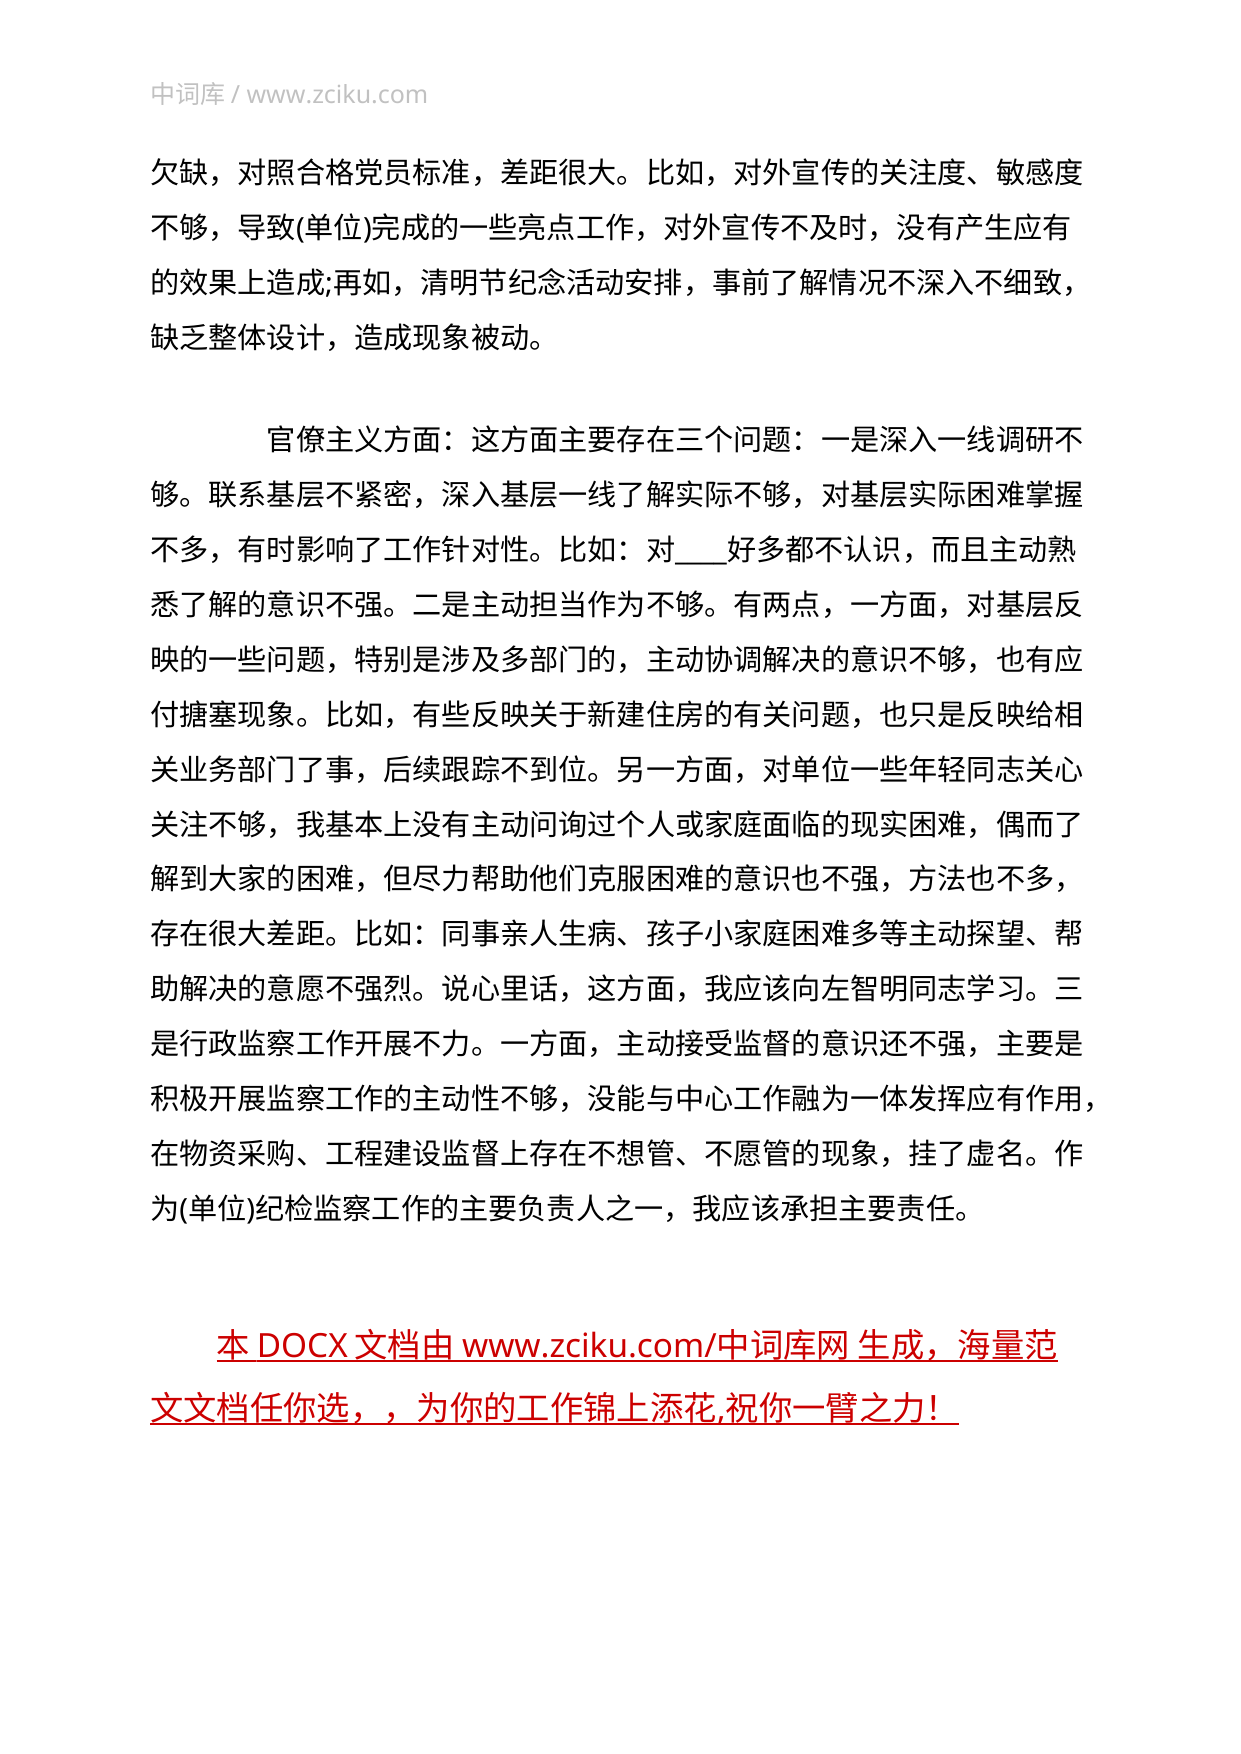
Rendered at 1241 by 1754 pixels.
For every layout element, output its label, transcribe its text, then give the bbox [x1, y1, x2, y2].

text 本DOCX文档由 www.zciku.com/中词库网 生成，海量范文文档任你选，，为你的工作锦上添花,祝你一臂之力！ [150, 1318, 1090, 1430]
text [150, 150, 1090, 357]
text 官僚主义方面：这方面主要存在三个问题：一是深入一线调研不够。联系基层不紧密，深入基层一线了解实际不够，对基层实际困难掌握不多，有时影响了工作针对性。比如：对____好多都不认识，而且主动熟悉了解的意识不强。二是主动担当作为不够。有两点，一方面，对基层反映的一些问题，特别是涉及多部门的，主动协调解决的意识不够，也有应付搪塞现象。比如，有些反映关于新建住房的有关问题，也只是反映给相关业务部门了事，后续跟踪不到位。另一方面，对单位一些年轻同志关心关注不够，我基本上没有主动问询过个人或家庭面临的现实困难，偶而了解到大家的困难，但尽力帮助他们克服困难的意识也不强，方法也不多，存在很大差距。比如：同事亲人生病、孩子小家庭困难多等主动探望、帮助解决的意愿不强烈。说心里话，这方面，我应该向左智明同志学习。三是行政监察工作开展不力。一方面，主动接受监督的意识还不强，主要是积极开展监察工作的主动性不够，没能与中心工作融为一体发挥应有作用，在物资采购、工程建设监督上存在不想管、不愿管的现象，挂了虚名。作为(单位)纪检监察工作的主要负责人之一，我应该承担主要责任。 [150, 417, 1090, 1228]
